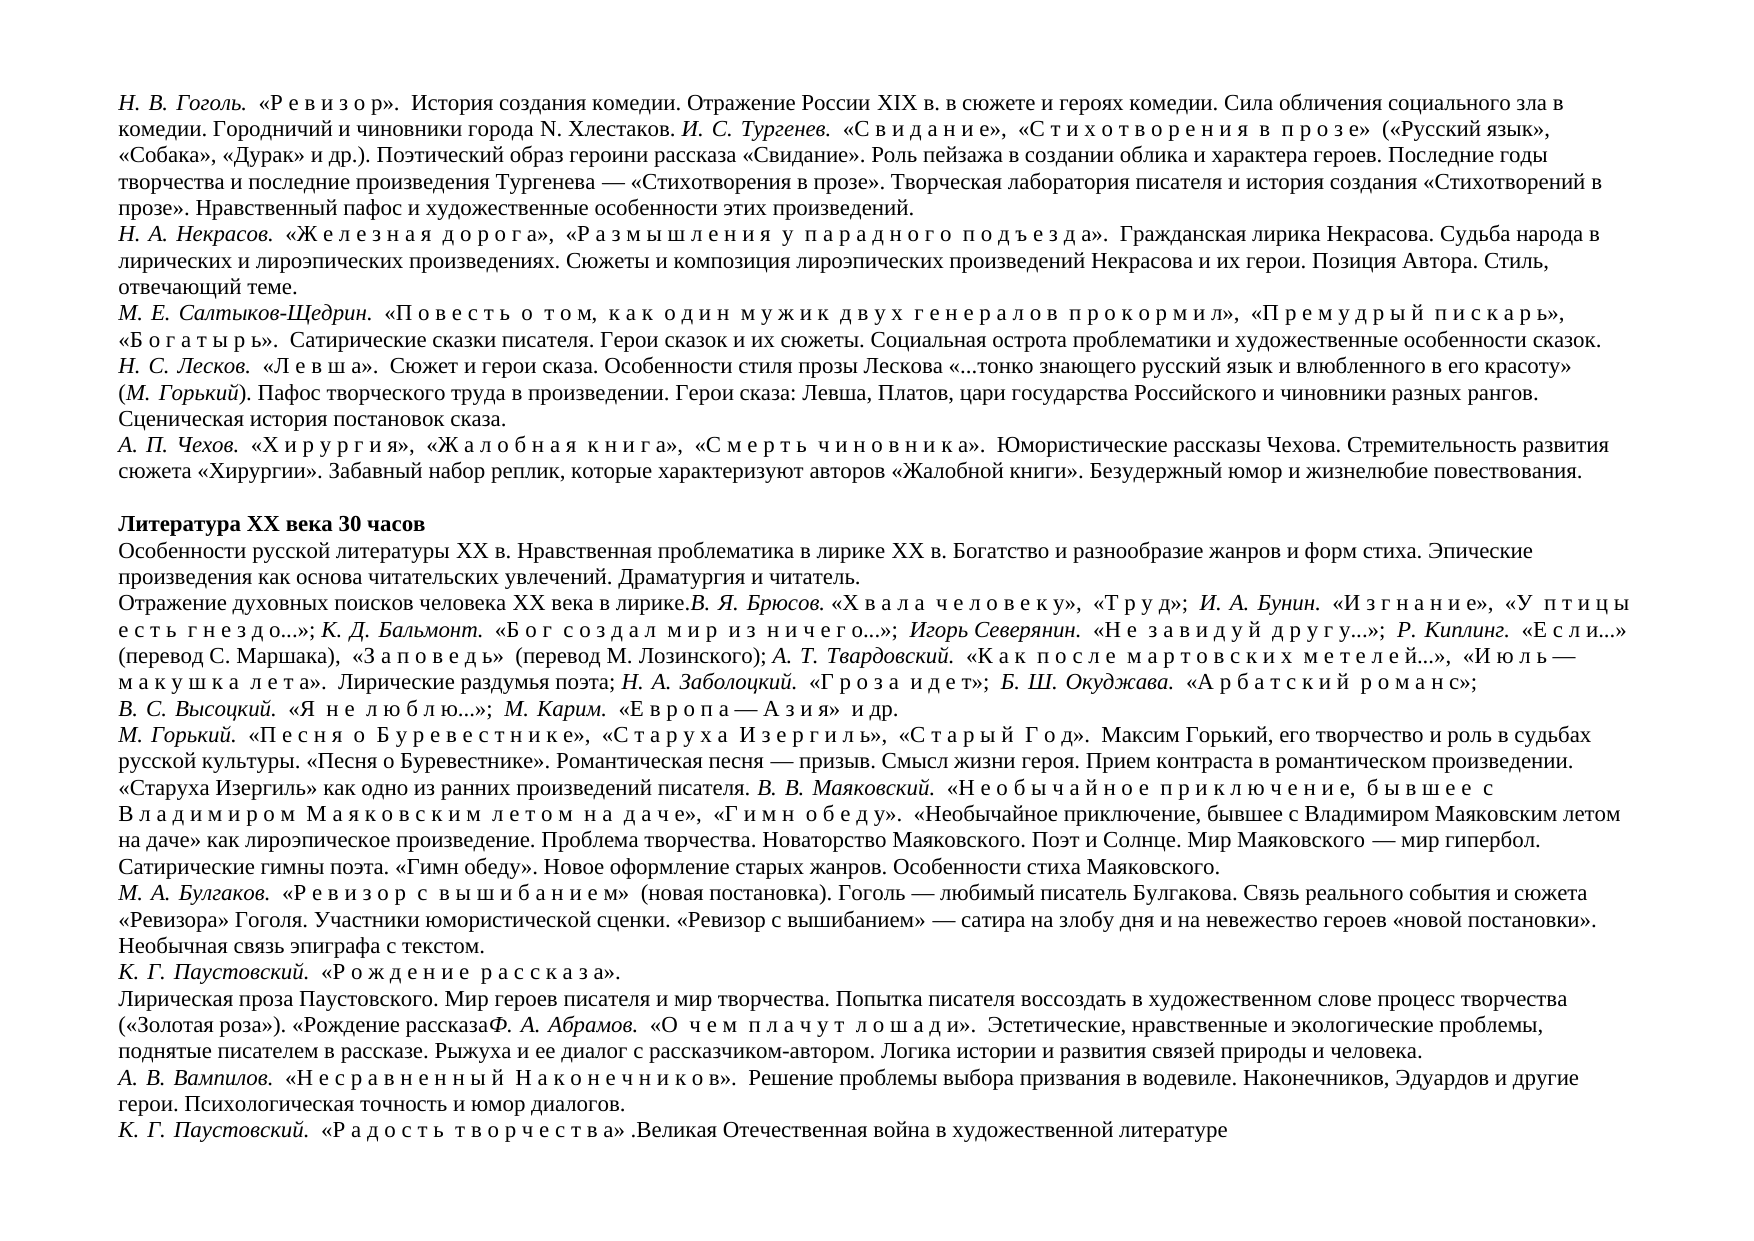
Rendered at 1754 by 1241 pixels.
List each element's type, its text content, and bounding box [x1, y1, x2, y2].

text Н. А. Некрасов. «Ж е л е з н а я д о р о г а», «Р а з м ы ш л е н и я у п а р а д н о г о п о д ъ е з д а». Гражданская лирика Некрасова. Судьба народа в лирических и лироэпических произведениях. Сюжеты и композиция лироэпических произведений Некрасова и их герои. Позиция Автора. Стиль, отвечающий теме. [118, 220, 1636, 299]
text М. Горький. «П е с н я о Б у р е в е с т н и к е», «С т а р у х а И з е р г и л ь», «С т а р ы й Г о д». Максим Горький, его творчество и роль в судьбах русской культуры. «Песня о Буревестнике». Романтическая песня — призыв. Смысл жизни героя. Прием контраста в романтическом произведении. «Старуха Изергиль» как одно из ранних произведений писателя. В. В. Маяковский. «Н е о б ы ч а й н о е п р и к л ю ч е н и е, б ы в ш е е с В л а д и м и р о м М а я к о в с к и м л е т о м н а д а ч е», «Г и м н о б е д у». «Необычайное приключение, бывшее с Владимиром Маяковским летом на даче» как лироэпическое произведение. Проблема творчества. Новаторство Маяковского. Поэт и Солнце. Мир Маяковского — мир гипербол. Сатирические гимны поэта. «Гимн обеду». Новое оформление старых жанров. Особенности стиха Маяковского. [118, 721, 1636, 879]
text Отражение духовных поисков человека XX века в лирике.В. Я. Брюсов. «Х в а л а ч е л о в е к у», «Т р у д»; И. А. Бунин. «И з г н а н и е», «У п т и ц ы е с т ь г н е з д о...»; К. Д. Бальмонт. «Б о г с о з д а л м и р и з н и ч е г о...»; Игорь Северянин. «Н е з а в и д у й д р у г у...»; Р. Киплинг. «Е с л и...» (перевод С. Маршака), «З а п о в е д ь» (перевод М. Лозинского); А. Т. Твардовский. «К а к п о с л е м а р т о в с к и х м е т е л е й...», «И ю л ь — м а к у ш к а л е т а». Лирические раздумья поэта; Н. А. Заболоцкий. «Г р о з а и д е т»; Б. Ш. Окуджава. «А р б а т с к и й р о м а н с»; В. С. Высоцкий. «Я н е л ю б л ю...»; М. Карим. «Е в р о п а — А з и я» и др. [118, 589, 1636, 721]
text Н. В. Гоголь. «Р е в и з о р». История создания комедии. Отражение России XIX в. в сюжете и героях комедии. Сила обличения социального зла в комедии. Городничий и чиновники города N. Хлестаков. И. С. Тургенев. «С в и д а н и е», «С т и х о т в о р е н и я в п р о з е» («Русский язык», «Собака», «Дурак» и др.). Поэтический образ героини рассказа «Свидание». Роль пейзажа в создании облика и характера героев. Последние годы творчества и последние произведения Тургенева — «Стихотворения в прозе». Творческая лаборатория писателя и история создания «Стихотворений в прозе». Нравственный пафос и художественные особенности этих произведений. [118, 89, 1636, 220]
text А. П. Чехов. «Х и р у р г и я», «Ж а л о б н а я к н и г а», «С м е р т ь ч и н о в н и к а». Юмористические рассказы Чехова. Стремительность развития сюжета «Хирургии». Забавный набор реплик, которые характеризуют авторов «Жалобной книги». Безудержный юмор и жизнелюбие повествования. [118, 431, 1636, 484]
text Литература XX века 30 часов [118, 510, 1636, 537]
text М. Е. Салтыков-Щедрин. «П о в е с т ь о т о м, к а к о д и н м у ж и к д в у х г е н е р а л о в п р о к о р м и л», «П р е м у д р ы й п и с к а р ь», «Б о г а т ы р ь». Сатирические сказки писателя. Герои сказок и их сюжеты. Социальная острота проблематики и художественные особенности сказок. Н. С. Лесков. «Л е в ш а». Сюжет и герои сказа. Особенности стиля прозы Лескова «...тонко знающего русский язык и влюбленного в его красоту» (М. Горький). Пафос творческого труда в произведении. Герои сказа: Левша, Платов, цари государства Российского и чиновники разных рангов. Сценическая история постановок сказа. [118, 299, 1636, 431]
text А. В. Вампилов. «Н е с р а в н е н н ы й Н а к о н е ч н и к о в». Решение проблемы выбора призвания в водевиле. Наконечников, Эдуардов и другие герои. Психологическая точность и юмор диалогов. [118, 1064, 1636, 1116]
text Особенности русской литературы XX в. Нравственная проблематика в лирике XX в. Богатство и разнообразие жанров и форм стиха. Эпические произведения как основа читательских увлечений. Драматургия и читатель. [118, 537, 1636, 589]
text К. Г. Паустовский. «Р а д о с т ь т в о р ч е с т в а» .Великая Отечественная война в художественной литературе [118, 1116, 1636, 1143]
text К. Г. Паустовский. «Р о ж д е н и е р а с с к а з а». [118, 958, 1636, 985]
text М. А. Булгаков. «Р е в и з о р с в ы ш и б а н и е м» (новая постановка). Гоголь — любимый писатель Булгакова. Связь реального события и сюжета «Ревизора» Гоголя. Участники юмористической сценки. «Ревизор с вышибанием» — сатира на злобу дня и на невежество героев «новой постановки». Необычная связь эпиграфа с текстом. [118, 879, 1636, 958]
text Лирическая проза Паустовского. Мир героев писателя и мир творчества. Попытка писателя воссоздать в художественном слове процесс творчества («Золотая роза»). «Рождение рассказаФ. А. Абрамов. «О ч е м п л а ч у т л о ш а д и». Эстетические, нравственные и экологические проблемы, поднятые писателем в рассказе. Рыжуха и ее диалог с рассказчиком-автором. Логика истории и развития связей природы и человека. [118, 985, 1636, 1064]
